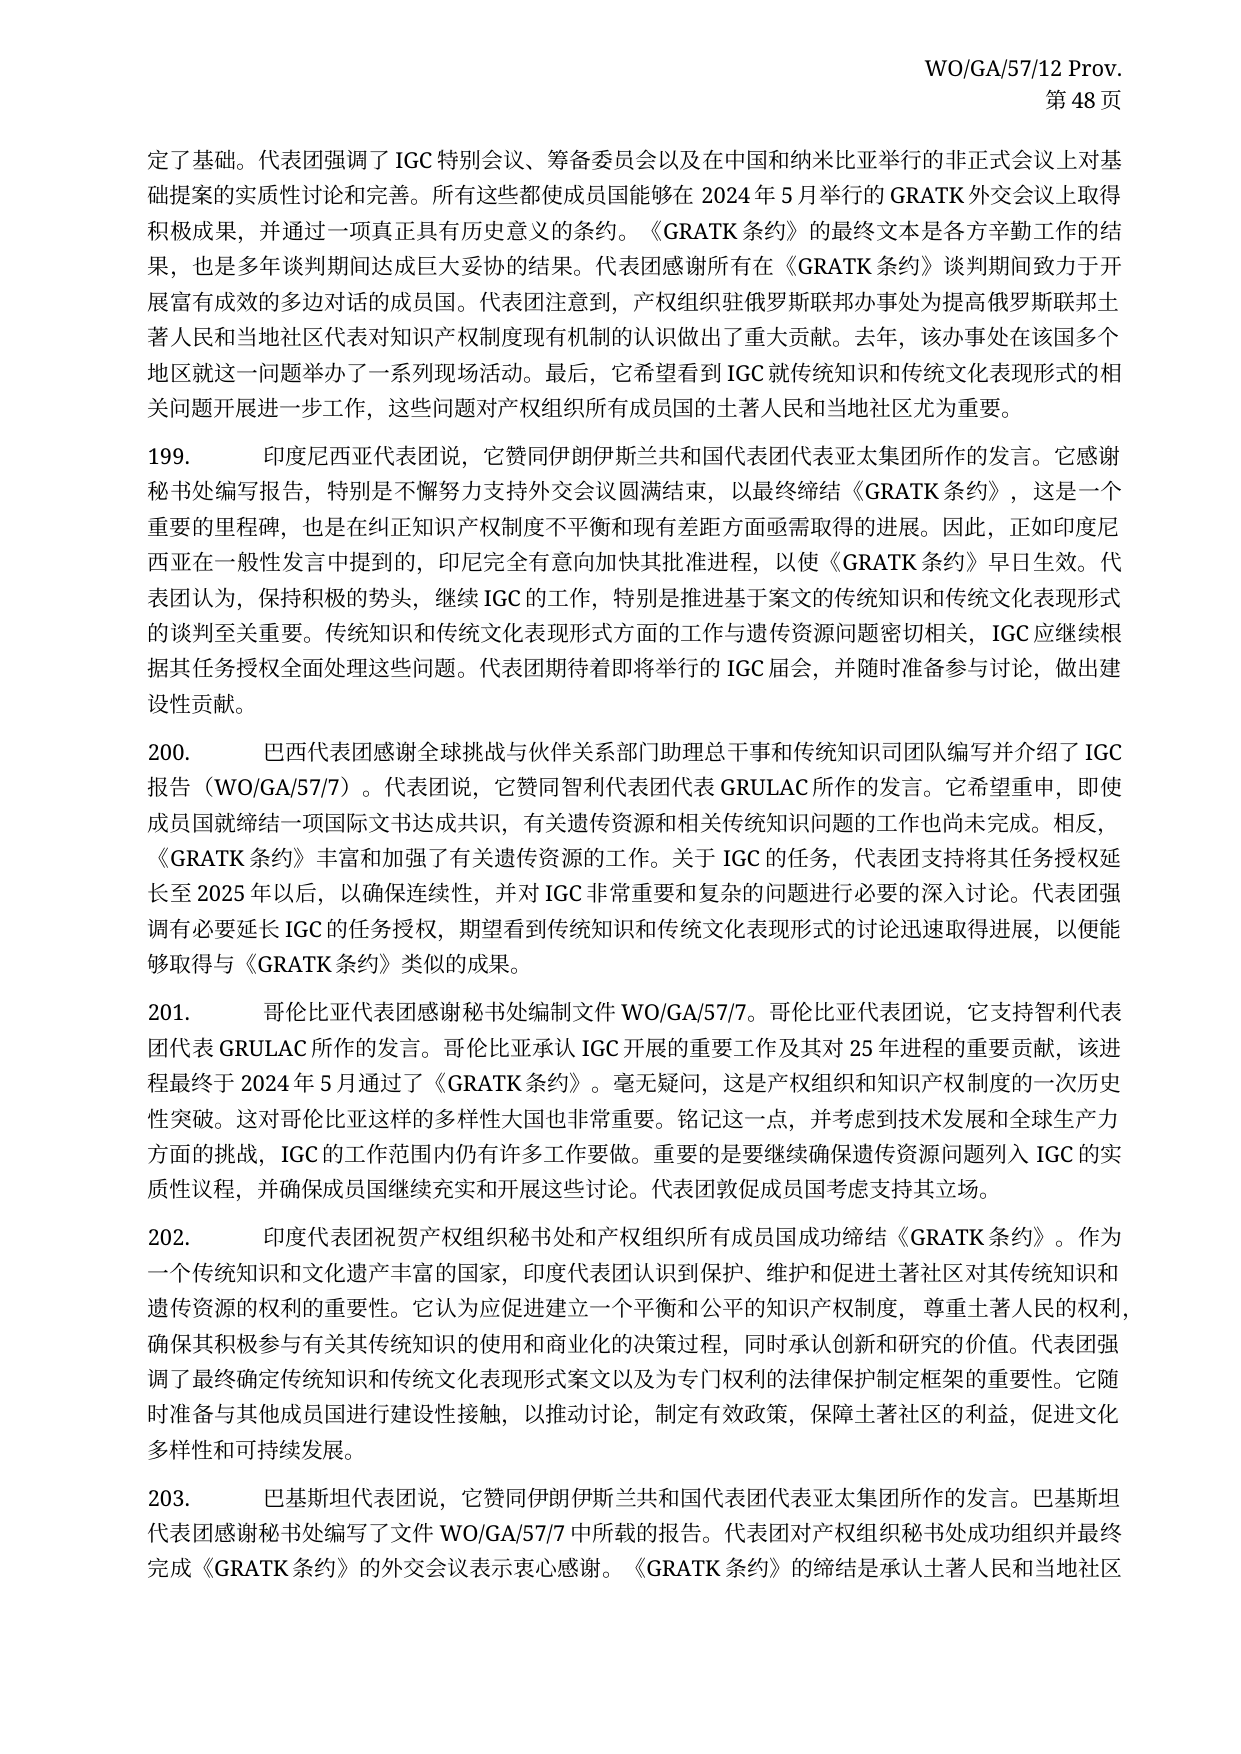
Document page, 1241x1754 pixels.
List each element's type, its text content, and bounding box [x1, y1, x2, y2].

text 印度代表团祝贺产权组织秘书处和产权组织所有成员国成功缔结《GRATK条约》。作为一个传统知识和文化遗产丰富的国家，印度代表团认识到保护、维护和促进土著社区对其传统知识和遗传资源的权利的重要性。它认为应促进建立一个平衡和公平的知识产权制度，尊重土著人民的权利，确保其积极参与有关其传统知识的使用和商业化的决策过程，同时承认创新和研究的价值。代表团强调了最终确定传统知识和传统文化表现形式案文以及为专门权利的法律保护制定框架的重要性。它随时准备与其他成员国进行建设性接触，以推动讨论，制定有效政策，保障土著社区的利益，促进文化多样性和可持续发展。 [148, 1217, 1122, 1464]
text 哥伦比亚代表团感谢秘书处编制文件WO/GA/57/7。哥伦比亚代表团说，它支持智利代表团代表GRULAC所作的发言。哥伦比亚承认IGC开展的重要工作及其对25年进程的重要贡献，该进程最终于2024年5月通过了《GRATK条约》。毫无疑问，这是产权组织和知识产权制度的一次历史性突破。这对哥伦比亚这样的多样性大国也非常重要。铭记这一点，并考虑到技术发展和全球生产力方面的挑战，IGC的工作范围内仍有许多工作要做。重要的是要继续确保遗传资源问题列入IGC的实质性议程，并确保成员国继续充实和开展这些讨论。代表团敦促成员国考虑支持其立场。 [148, 992, 1122, 1204]
text 巴西代表团感谢全球挑战与伙伴关系部门助理总干事和传统知识司团队编写并介绍了IGC报告（WO/GA/57/7）。代表团说，它赞同智利代表团代表GRULAC所作的发言。它希望重申，即使成员国就缔结一项国际文书达成共识，有关遗传资源和相关传统知识问题的工作也尚未完成。相反，《GRATK条约》丰富和加强了有关遗传资源的工作。关于IGC的任务，代表团支持将其任务授权延长至2025年以后，以确保连续性，并对IGC非常重要和复杂的问题进行必要的深入讨论。代表团强调有必要延长IGC的任务授权，期望看到传统知识和传统文化表现形式的讨论迅速取得进展，以便能够取得与《GRATK条约》类似的成果。 [148, 731, 1122, 979]
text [148, 1477, 1122, 1583]
text 印度尼西亚代表团说，它赞同伊朗伊斯兰共和国代表团代表亚太集团所作的发言。它感谢秘书处编写报告，特别是不懈努力支持外交会议圆满结束，以最终缔结《GRATK条约》，这是一个重要的里程碑，也是在纠正知识产权制度不平衡和现有差距方面亟需取得的进展。因此，正如印度尼西亚在一般性发言中提到的，印尼完全有意向加快其批准进程，以使《GRATK条约》早日生效。代表团认为，保持积极的势头，继续IGC的工作，特别是推进基于案文的传统知识和传统文化表现形式的谈判至关重要。传统知识和传统文化表现形式方面的工作与遗传资源问题密切相关，IGC应继续根据其任务授权全面处理这些问题。代表团期待着即将举行的IGC届会，并随时准备参与讨论，做出建设性贡献。 [148, 435, 1122, 719]
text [148, 139, 1122, 423]
